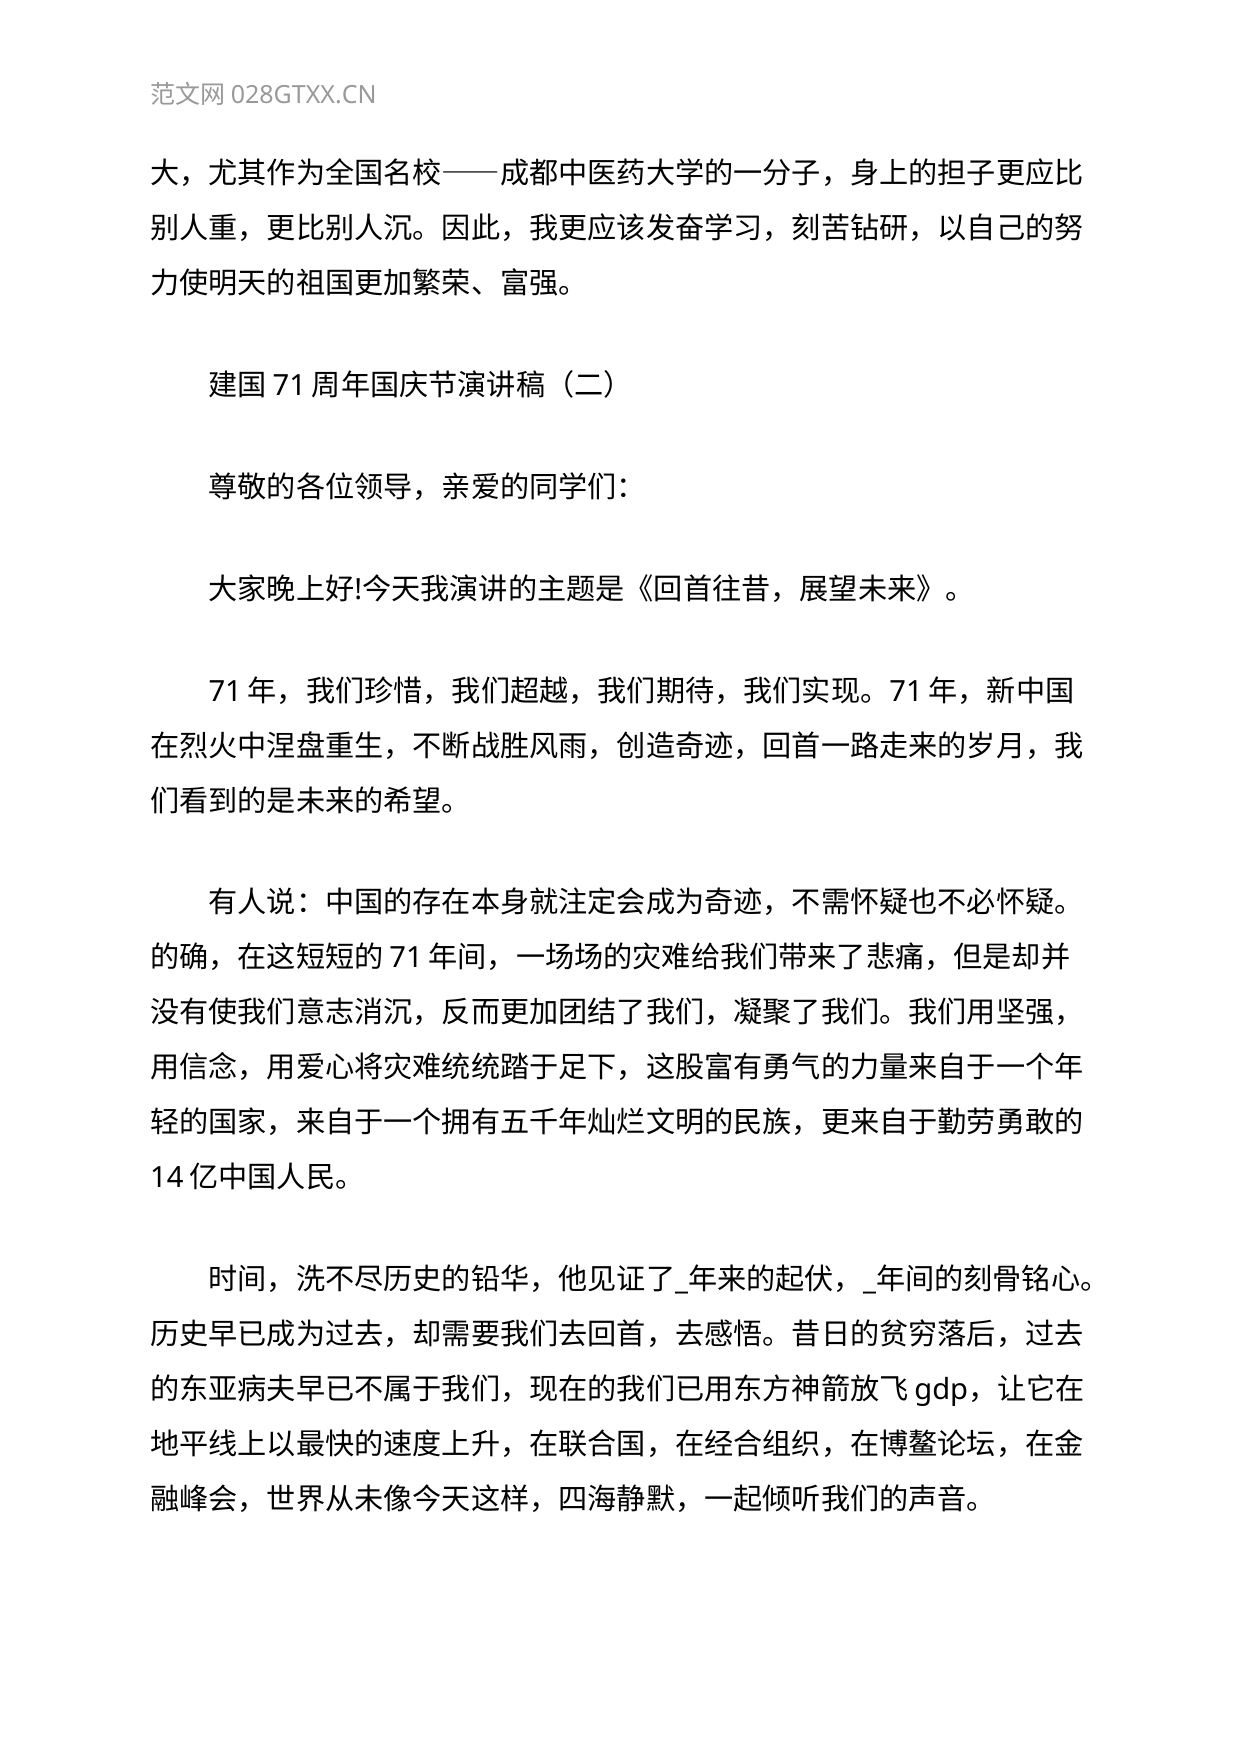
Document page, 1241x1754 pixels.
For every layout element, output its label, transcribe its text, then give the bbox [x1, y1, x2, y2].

text 尊敬的各位领导，亲爱的同学们： [150, 463, 1090, 506]
text 71年，我们珍惜，我们超越，我们期待，我们实现。71年，新中国在烈火中涅盘重生，不断战胜风雨，创造奇迹，回首一路走来的岁月，我们看到的是未来的希望。 [150, 667, 1090, 819]
text 有人说：中国的存在本身就注定会成为奇迹，不需怀疑也不必怀疑。的确，在这短短的71年间，一场场的灾难给我们带来了悲痛，但是却并没有使我们意志消沉，反而更加团结了我们，凝聚了我们。我们用坚强，用信念，用爱心将灾难统统踏于足下，这股富有勇气的力量来自于一个年轻的国家，来自于一个拥有五千年灿烂文明的民族，更来自于勤劳勇敢的14亿中国人民。 [150, 879, 1090, 1196]
text 建国71周年国庆节演讲稿（二） [150, 362, 1090, 404]
text 时间，洗不尽历史的铅华，他见证了_年来的起伏，_年间的刻骨铭心。历史早已成为过去，却需要我们去回首，去感悟。昔日的贫穷落后，过去的东亚病夫早已不属于我们，现在的我们已用东方神箭放飞gdp，让它在地平线上以最快的速度上升，在联合国，在经合组织，在博鳌论坛，在金融峰会，世界从未像今天这样，四海静默，一起倾听我们的声音。 [150, 1256, 1090, 1518]
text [150, 150, 1090, 302]
text 大家晚上好!今天我演讲的主题是《回首往昔，展望未来》。 [150, 565, 1090, 608]
